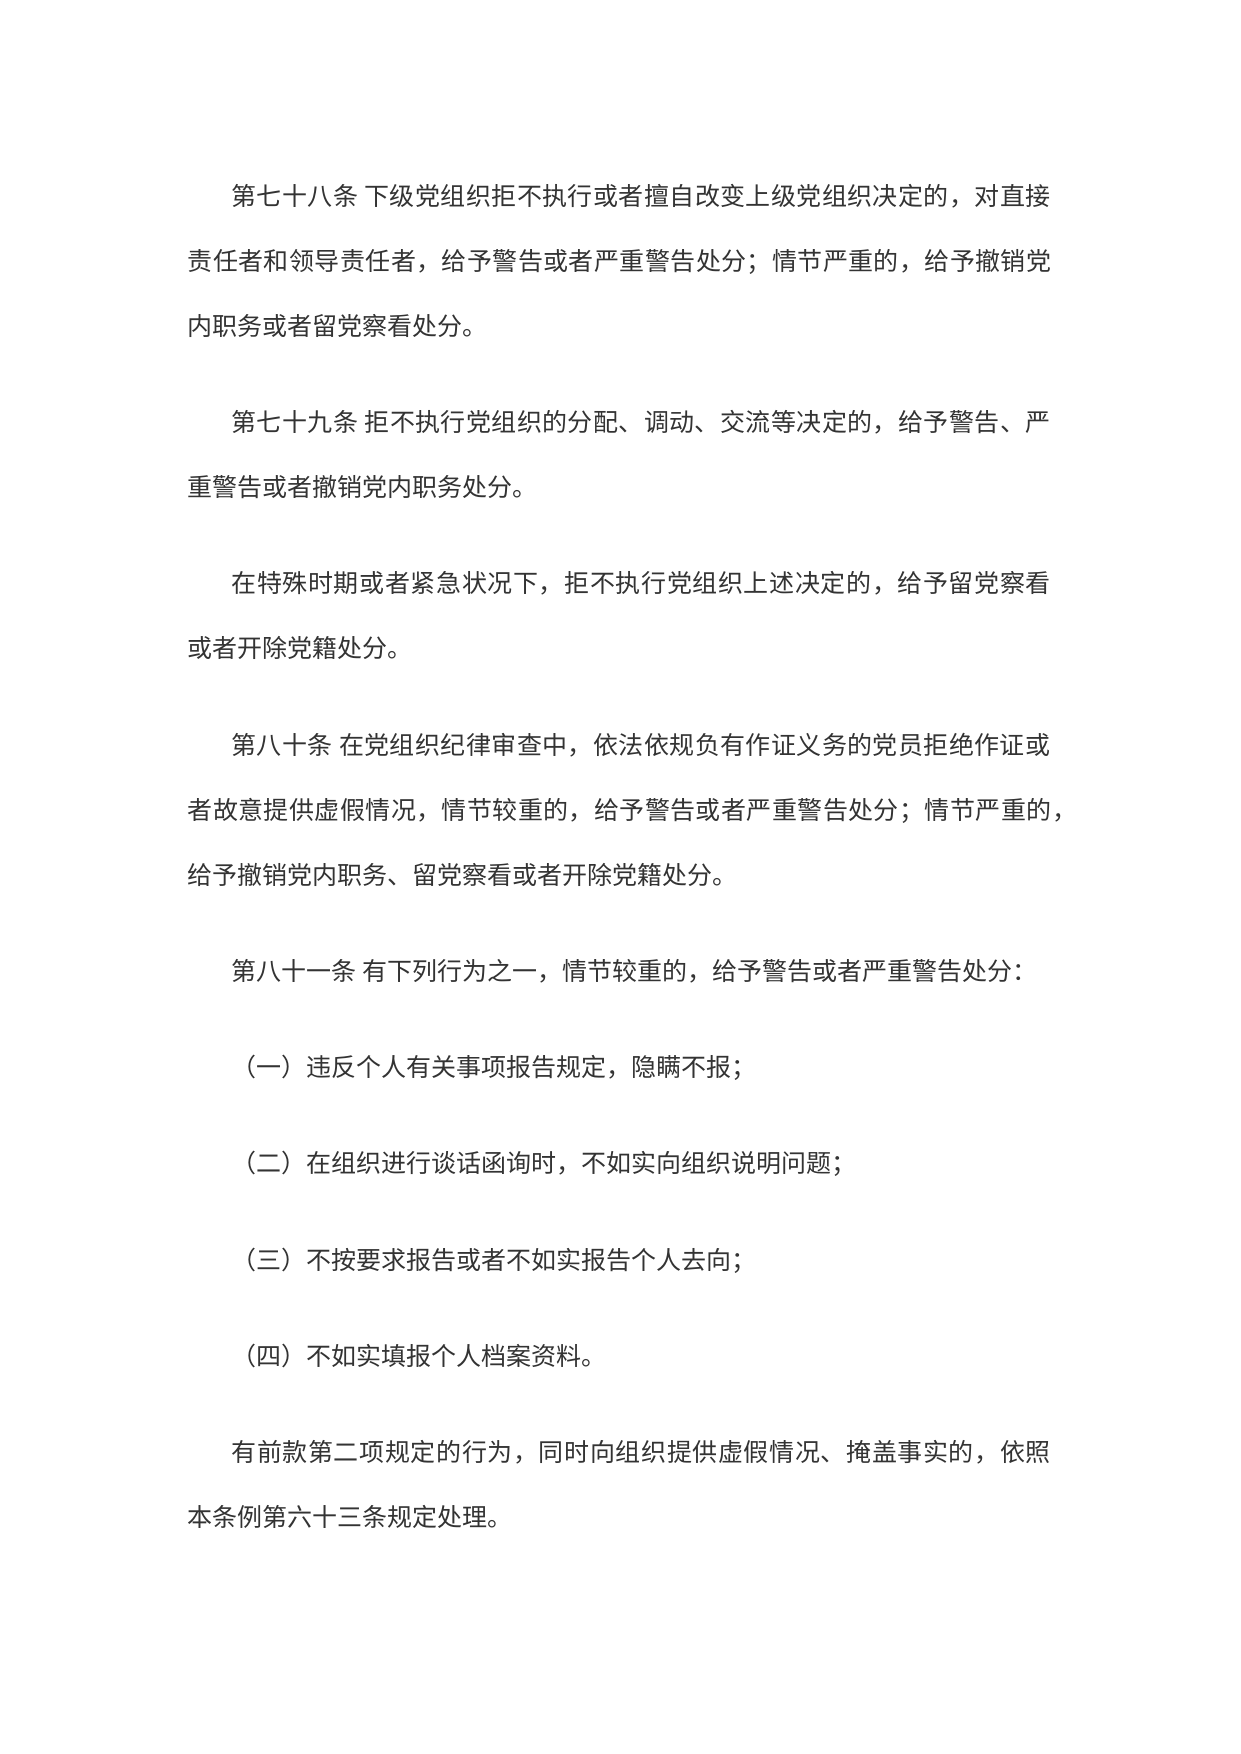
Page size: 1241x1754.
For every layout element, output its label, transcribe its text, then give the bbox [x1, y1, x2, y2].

text 有前款第二项规定的行为，同时向组织提供虚假情况、掩盖事实的，依照本条例第六十三条规定处理。 [187, 1418, 1053, 1548]
text 第八十条 在党组织纪律审查中，依法依规负有作证义务的党员拒绝作证或者故意提供虚假情况，情节较重的，给予警告或者严重警告处分；情节严重的，给予撤销党内职务、留党察看或者开除党籍处分。 [187, 711, 1053, 906]
text 第七十八条 下级党组织拒不执行或者擅自改变上级党组织决定的，对直接责任者和领导责任者，给予警告或者严重警告处分；情节严重的，给予撤销党内职务或者留党察看处分。 [187, 162, 1053, 357]
text 在特殊时期或者紧急状况下，拒不执行党组织上述决定的，给予留党察看或者开除党籍处分。 [187, 549, 1053, 679]
text 第八十一条 有下列行为之一，情节较重的，给予警告或者严重警告处分： [187, 937, 1053, 1002]
text （四）不如实填报个人档案资料。 [187, 1322, 1053, 1387]
text （一）违反个人有关事项报告规定，隐瞒不报； [187, 1033, 1053, 1098]
text 第七十九条 拒不执行党组织的分配、调动、交流等决定的，给予警告、严重警告或者撤销党内职务处分。 [187, 388, 1053, 518]
text （二）在组织进行谈话函询时，不如实向组织说明问题； [187, 1129, 1053, 1194]
text （三）不按要求报告或者不如实报告个人去向； [187, 1226, 1053, 1291]
